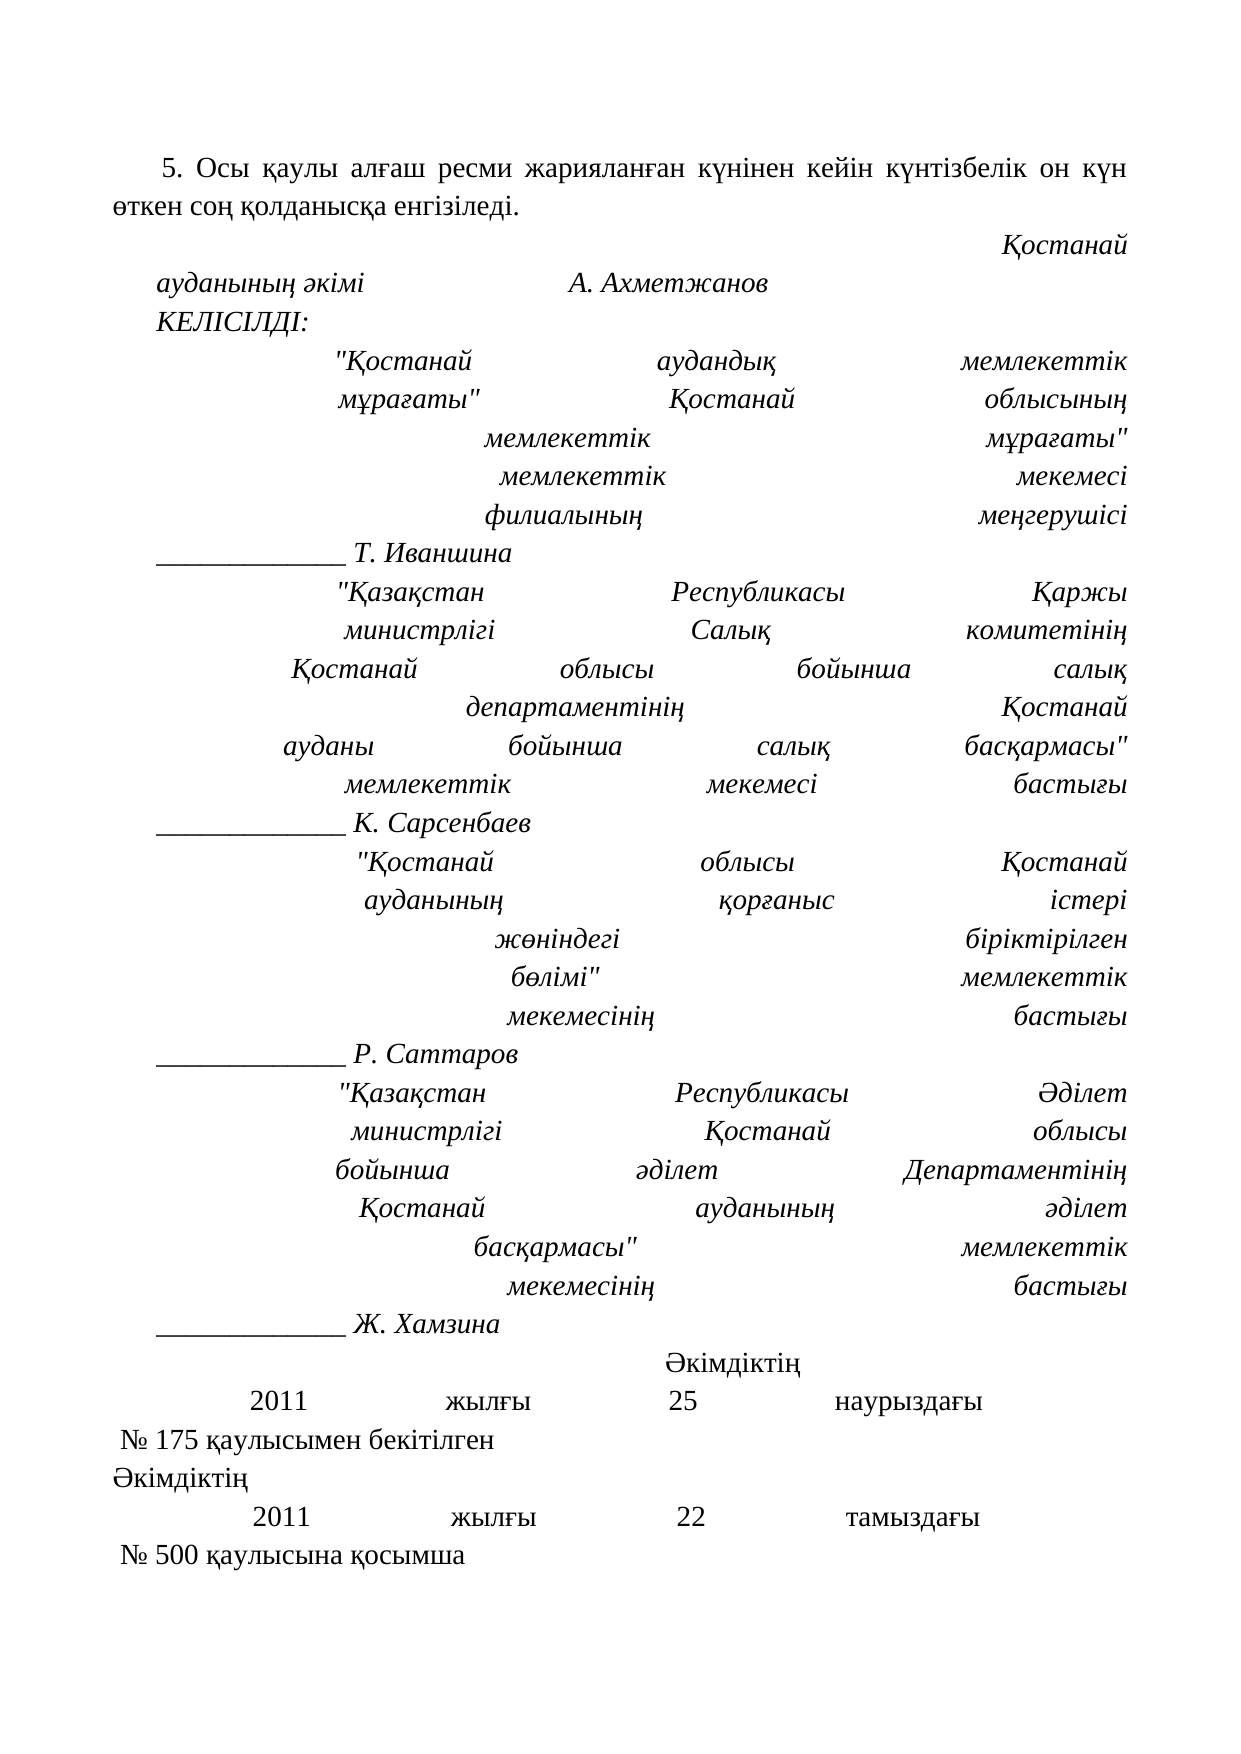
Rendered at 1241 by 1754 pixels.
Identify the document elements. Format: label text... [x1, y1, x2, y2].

text "Қазақстан Республикасы Әділет министрлігі Қостанай облысы бойынша әділет Департаментінің Қостанай ауданының әділет басқармасы" мемлекеттік мекемесінің бастығы _____________ Ж. Хамзина [112, 1075, 1128, 1340]
text "Қостанай облысы Қостанай ауданының қорғаныс істері жөніндегі біріктірілген бөлімі" мемлекеттік мекемесінің бастығы _____________ Р. Саттаров [112, 844, 1128, 1070]
text Әкімдіктің 2011 жылғы 25 наурыздағы № 175 қаулысымен бекітілген [112, 1345, 1128, 1455]
text Әкімдіктің 2011 жылғы 22 тамыздағы № 500 қаулысына қосымша [112, 1460, 1128, 1571]
text "Қазақстан Республикасы Қаржы министрлігі Салық комитетінің Қостанай облысы бойынша салық департаментінің Қостанай ауданы бойынша салық басқармасы" мемлекеттік мекемесі бастығы _____________ К. Сарсенбаев [112, 574, 1128, 839]
text Қостанай ауданының әкімі А. Ахметжанов [112, 227, 1128, 299]
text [112, 150, 1128, 222]
text "Қостанай аудандық мемлекеттік мұрағаты" Қостанай облысының мемлекеттік мұрағаты" мемлекеттік мекемесі филиалының меңгерушісі _____________ Т. Иваншина [112, 343, 1128, 569]
text КЕЛІСІЛДІ: [112, 304, 1128, 338]
